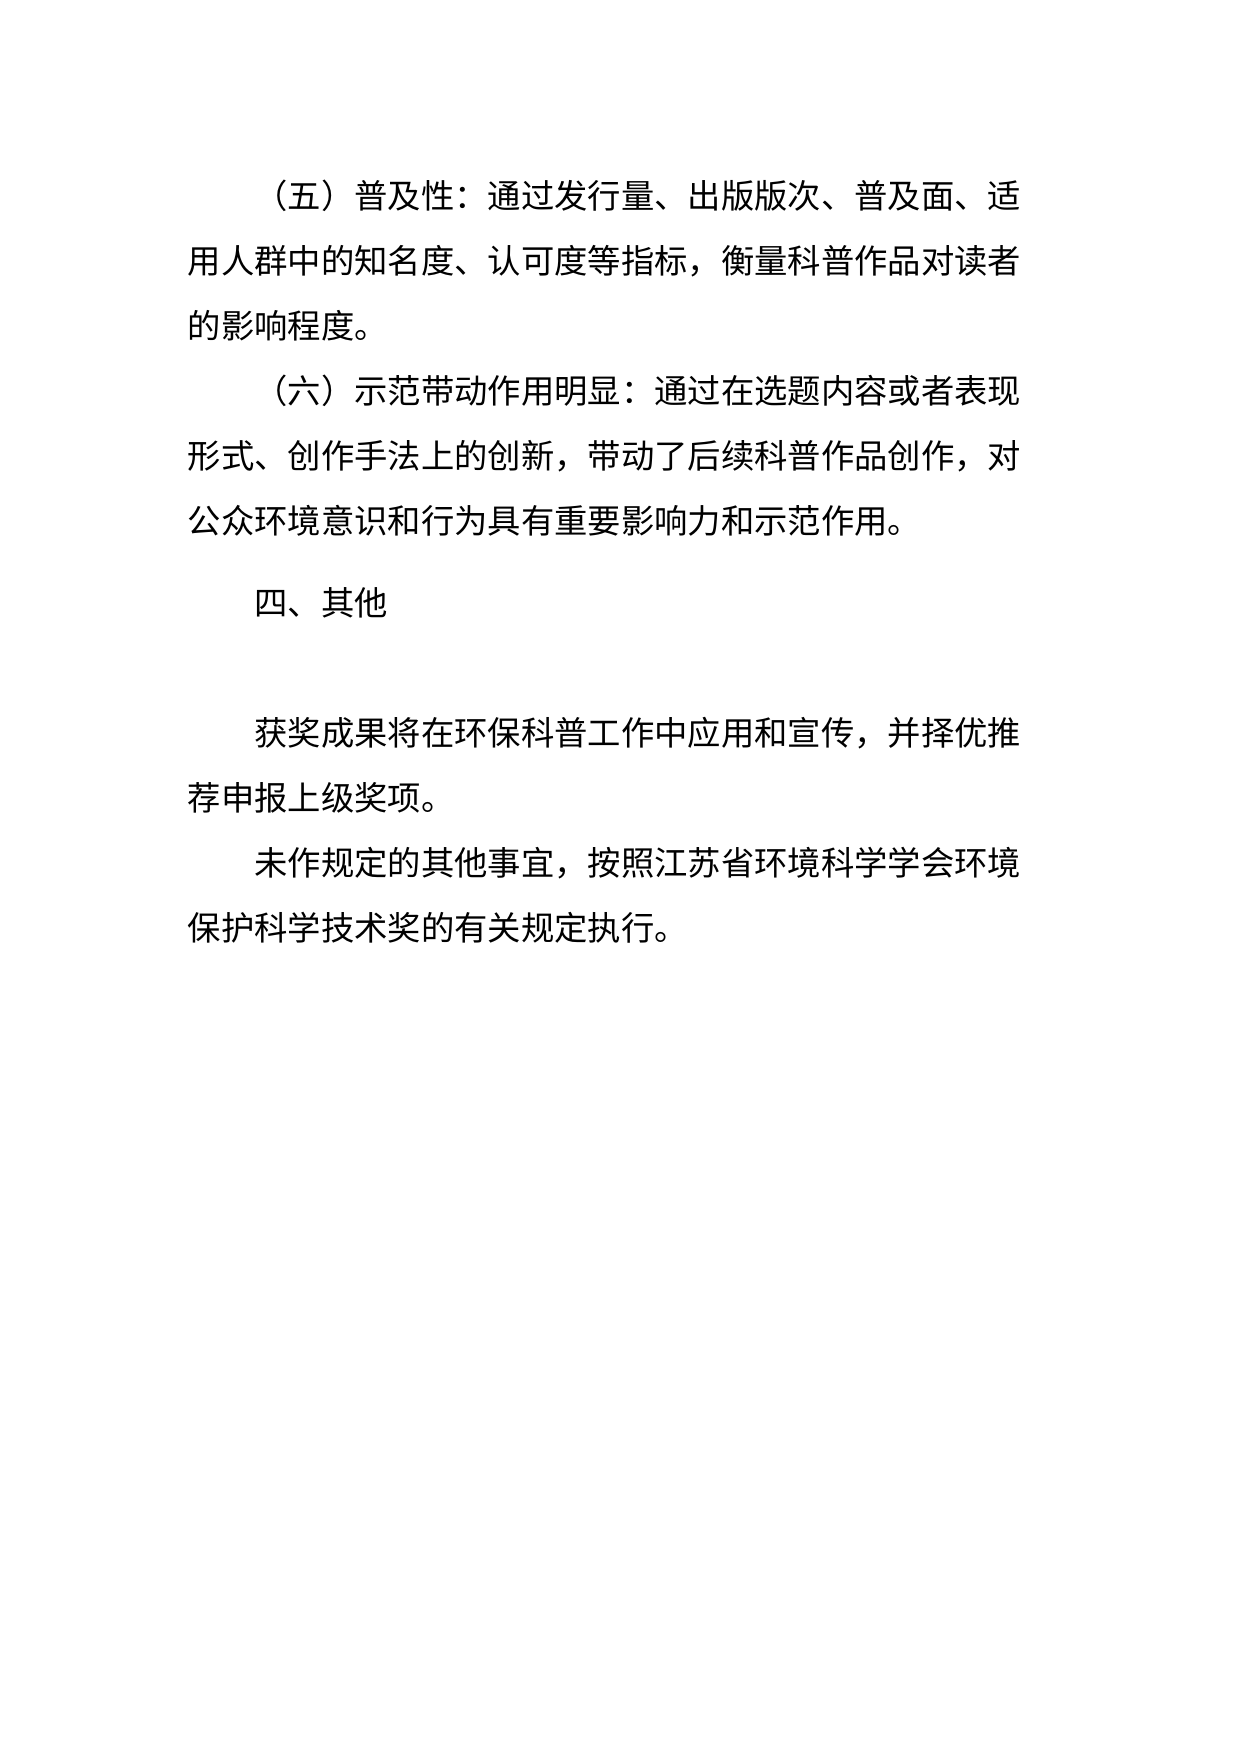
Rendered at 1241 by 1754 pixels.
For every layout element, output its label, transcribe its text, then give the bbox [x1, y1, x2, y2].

text （六）示范带动作用明显：通过在选题内容或者表现形式、创作手法上的创新，带动了后续科普作品创作，对公众环境意识和行为具有重要影响力和示范作用。 [187, 357, 1053, 552]
text （五）普及性：通过发行量、出版版次、普及面、适用人群中的知名度、认可度等指标，衡量科普作品对读者的影响程度。 [187, 162, 1053, 357]
text 获奖成果将在环保科普工作中应用和宣传，并择优推荐申报上级奖项。 [187, 698, 1053, 828]
text 四、其他 [187, 568, 1053, 633]
text 未作规定的其他事宜，按照江苏省环境科学学会环境保护科学技术奖的有关规定执行。 [187, 828, 1053, 958]
